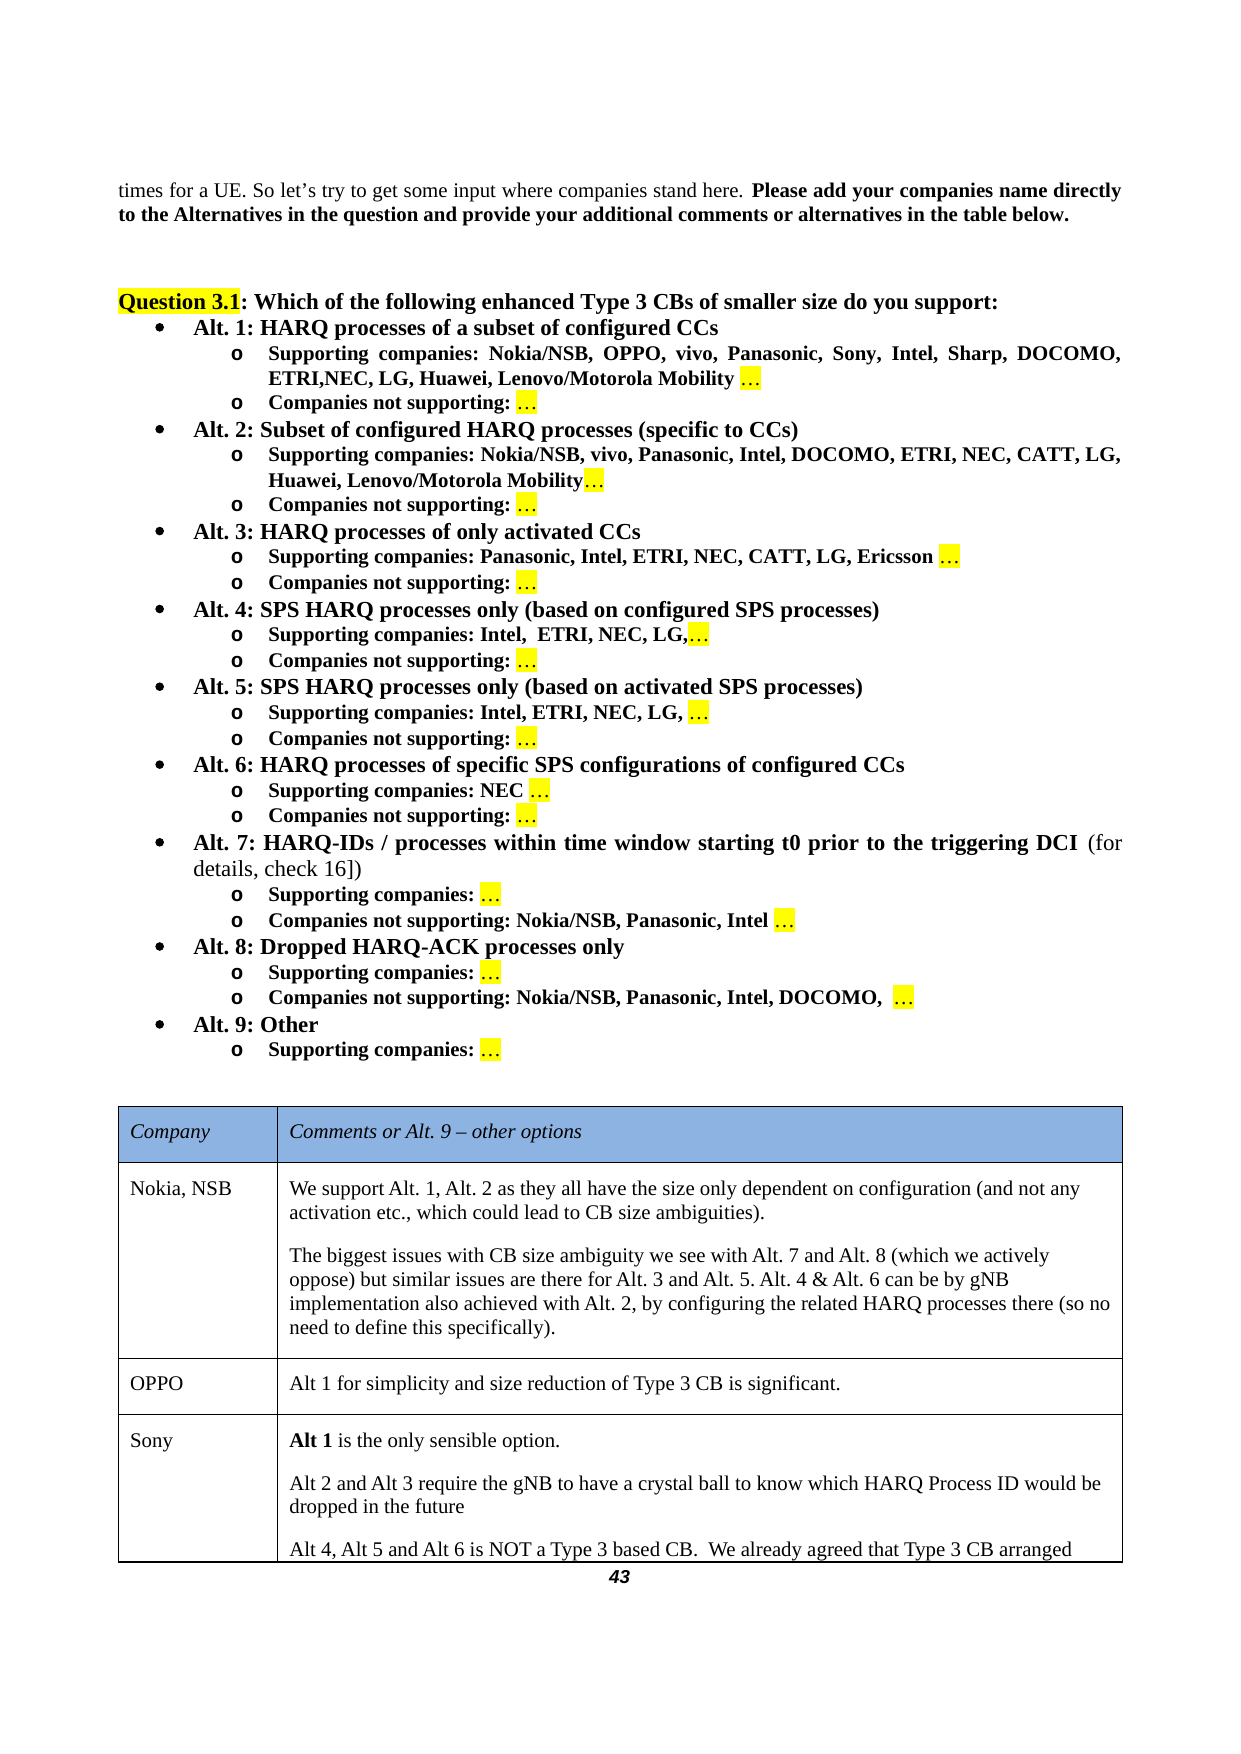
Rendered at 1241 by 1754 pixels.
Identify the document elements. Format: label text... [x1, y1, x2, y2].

list Supporting companies: … [231, 959, 1122, 985]
text Question 3.1: Which of the following enhanced Type 3 CBs of smaller size do you support: [240, 288, 1122, 314]
list Supporting companies: Nokia/NSB, vivo, Panasonic, Intel, DOCOMO, ETRI, NEC, CATT, LG, Huawei, Lenovo/Motorola Mobility… [231, 442, 1122, 492]
list Companies not supporting: … [231, 648, 1122, 673]
list Supporting companies: … [231, 882, 1122, 907]
list Companies not supporting: … [231, 390, 1122, 416]
list Supporting companies: Intel, ETRI, NEC, LG, … [231, 700, 1122, 726]
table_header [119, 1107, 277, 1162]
list Alt. 9: Other [156, 1011, 1122, 1037]
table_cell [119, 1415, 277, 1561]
list Alt. 7: HARQ-IDs / processes within time window starting t0 prior to the triggering DCI (for details, check 16]) [156, 829, 1122, 882]
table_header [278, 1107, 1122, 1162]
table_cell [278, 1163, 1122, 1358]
list Alt. 3: HARQ processes of only activated CCs [156, 518, 1122, 544]
list Companies not supporting: … [231, 570, 1122, 596]
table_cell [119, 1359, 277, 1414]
list Companies not supporting: … [231, 492, 1122, 518]
list Alt. 1: HARQ processes of a subset of configured CCs [156, 314, 1122, 340]
list Alt. 6: HARQ processes of specific SPS configurations of configured CCs [156, 751, 1122, 778]
list Companies not supporting: … [231, 726, 1122, 751]
list Supporting companies: Intel, ETRI, NEC, LG,… [231, 622, 1122, 648]
list Alt. 8: Dropped HARQ-ACK processes only [156, 933, 1122, 959]
list Alt. 5: SPS HARQ processes only (based on activated SPS processes) [156, 673, 1122, 700]
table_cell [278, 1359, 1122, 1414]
list Companies not supporting: Nokia/NSB, Panasonic, Intel, DOCOMO, … [231, 985, 1122, 1011]
list Supporting companies: Nokia/NSB, OPPO, vivo, Panasonic, Sony, Intel, Sharp, DOCOMO, ETRI,NEC, LG, Huawei, Lenovo/Motorola Mobility … [231, 340, 1122, 390]
list Supporting companies: … [231, 1037, 1122, 1063]
list Supporting companies: NEC … [231, 778, 1122, 803]
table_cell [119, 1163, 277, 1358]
list Supporting companies: Panasonic, Intel, ETRI, NEC, CATT, LG, Ericsson … [231, 544, 1122, 570]
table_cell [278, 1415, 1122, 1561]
list Companies not supporting: Nokia/NSB, Panasonic, Intel … [231, 907, 1122, 933]
list Alt. 2: Subset of configured HARQ processes (specific to CCs) [156, 416, 1122, 442]
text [118, 178, 1122, 226]
list Alt. 4: SPS HARQ processes only (based on configured SPS processes) [156, 596, 1122, 622]
list Companies not supporting: … [231, 803, 1122, 829]
